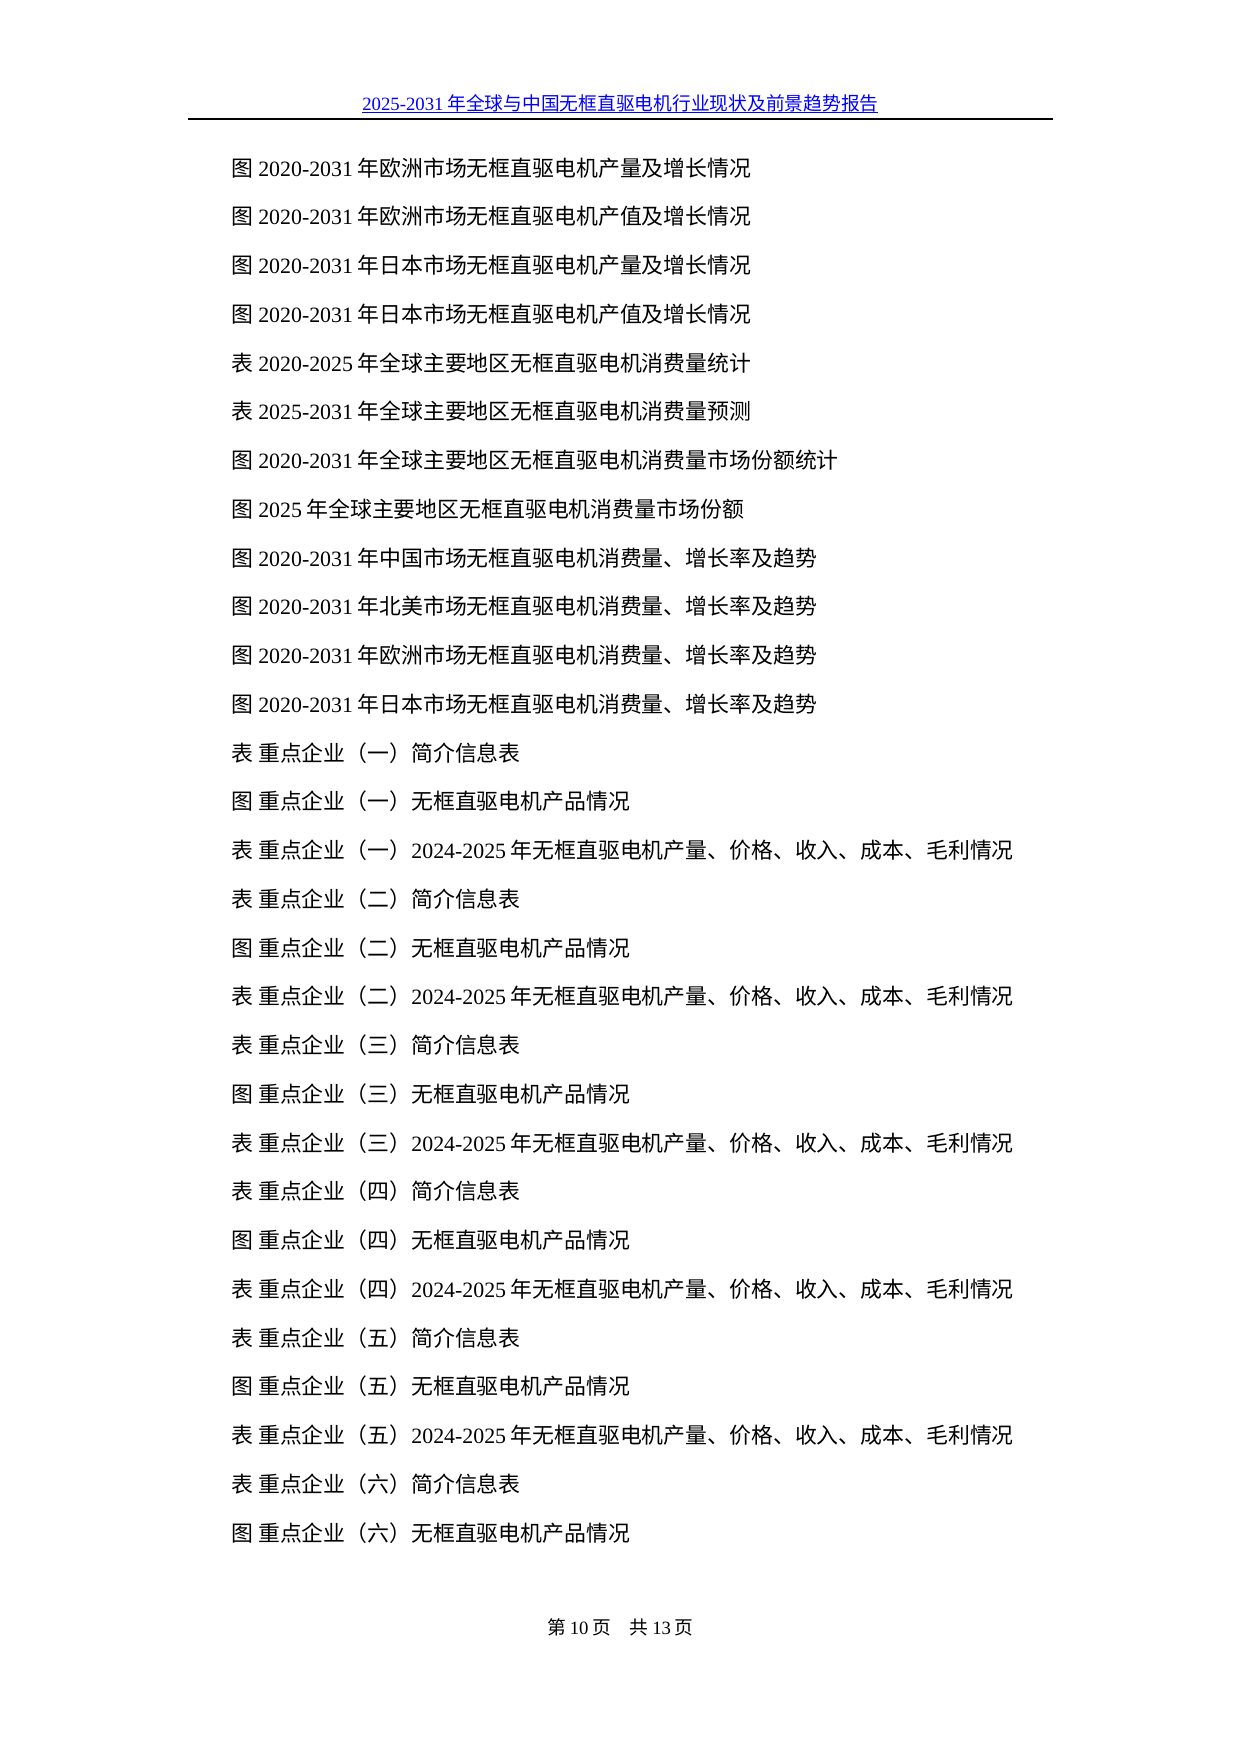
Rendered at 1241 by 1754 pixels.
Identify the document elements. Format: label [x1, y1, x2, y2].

text [187, 150, 1053, 1548]
